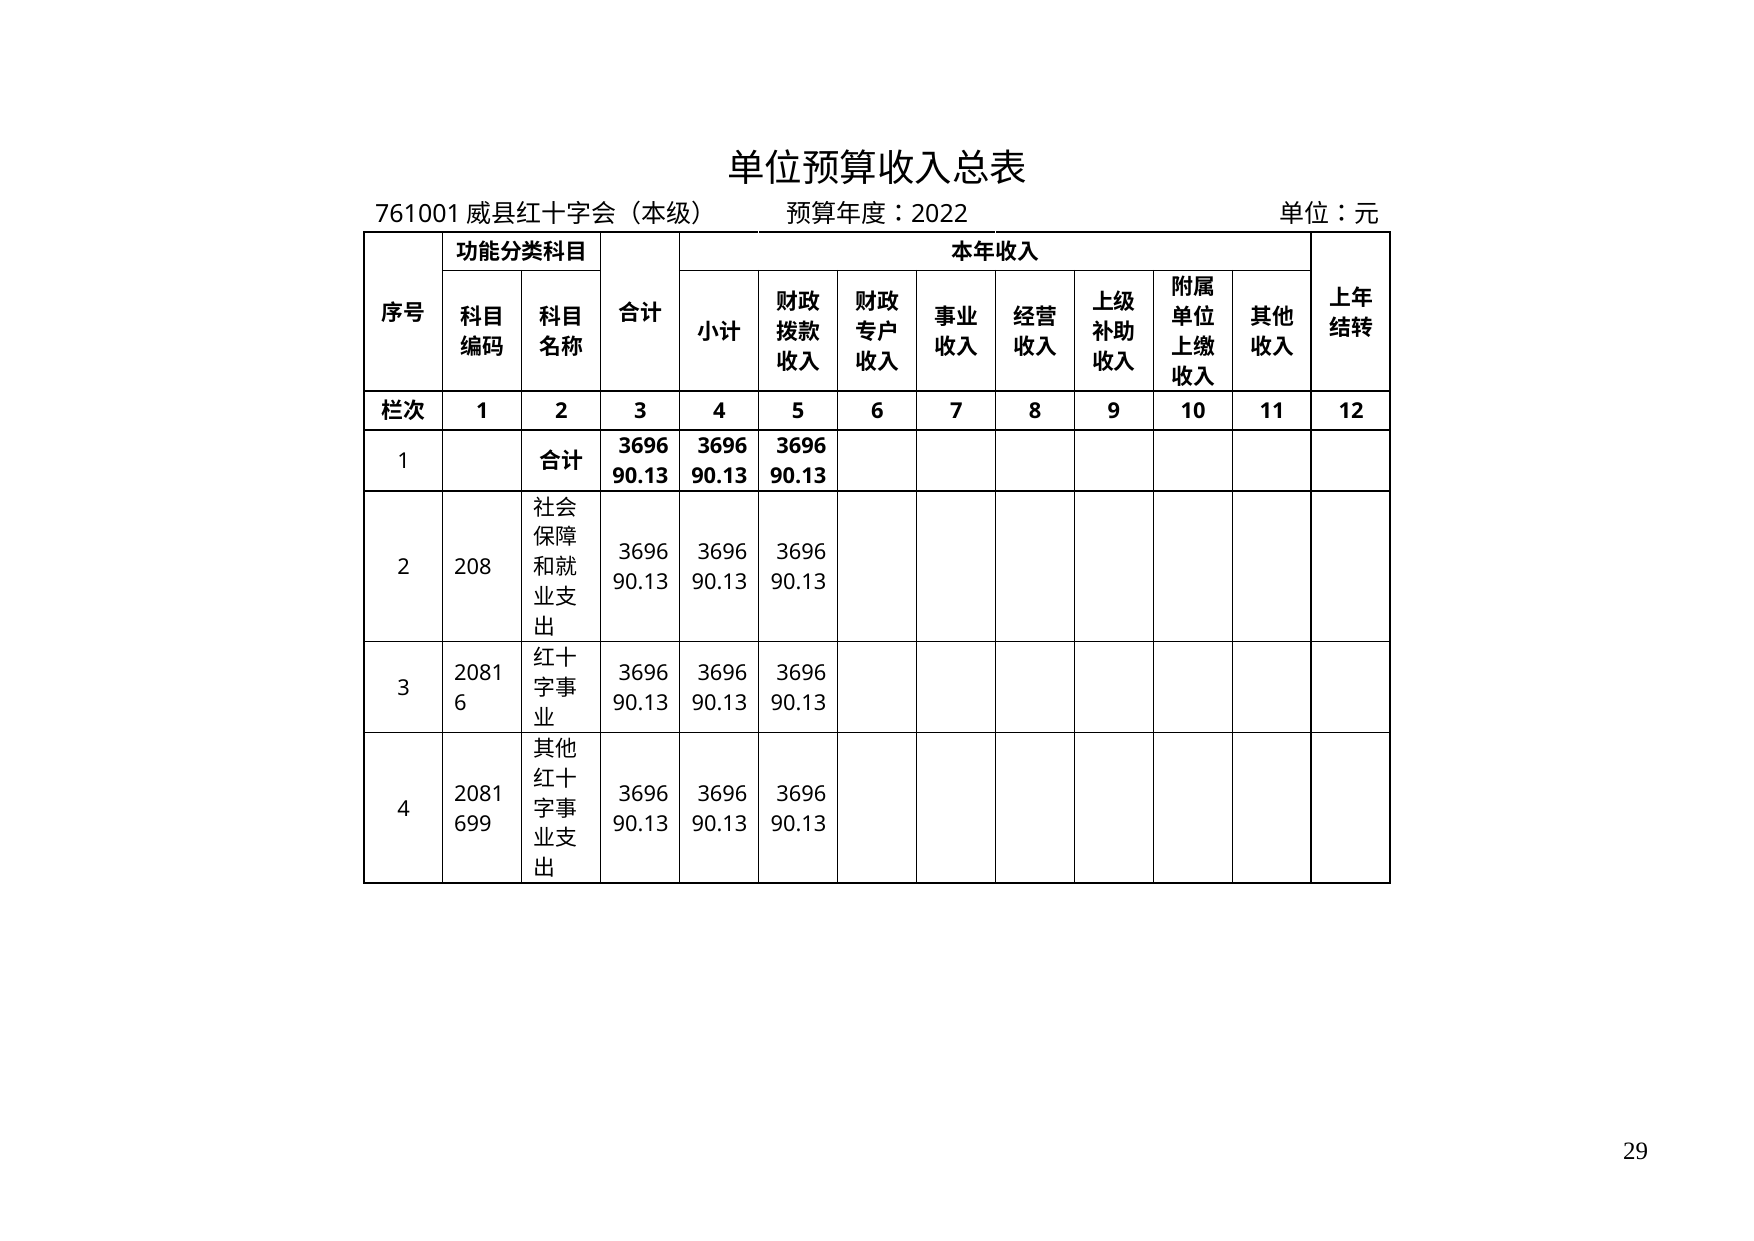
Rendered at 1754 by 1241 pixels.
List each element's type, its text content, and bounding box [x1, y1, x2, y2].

table_cell [1075, 492, 1153, 641]
table_cell 红十字事业 [522, 642, 600, 731]
table_cell 369690.13 [601, 431, 679, 490]
table_header 预算年度：2022 [759, 195, 995, 231]
text 单位预算收入总表 [106, 142, 1648, 193]
table_cell 合计 [522, 431, 600, 490]
table_cell 7 [917, 392, 995, 429]
table_cell [1075, 642, 1153, 731]
table_cell 12 [1312, 392, 1389, 429]
table_cell 附属单位上缴收入 [1154, 271, 1232, 390]
table_cell 369690.13 [759, 492, 837, 641]
table_cell [1312, 733, 1389, 882]
table_cell [1075, 733, 1153, 882]
table_cell 财政专户 收入 [838, 271, 916, 390]
table_cell [838, 492, 916, 641]
table_cell 2 [522, 392, 600, 429]
table_cell 20816 [443, 642, 521, 731]
table_cell 369690.13 [680, 492, 758, 641]
table_cell 369690.13 [601, 492, 679, 641]
table_cell [996, 492, 1074, 641]
table_cell [1233, 492, 1310, 641]
table_cell 2081699 [443, 733, 521, 882]
table_cell 其他红十字事业支出 [522, 733, 600, 882]
table_cell 369690.13 [680, 733, 758, 882]
table_cell 8 [996, 392, 1074, 429]
table_cell 科目名称 [522, 271, 600, 390]
table_cell [917, 642, 995, 731]
table_cell 小计 [680, 271, 758, 390]
table_cell [1312, 492, 1389, 641]
table_cell 5 [759, 392, 837, 429]
table_cell 208 [443, 492, 521, 641]
table_cell [1154, 642, 1232, 731]
table_cell 序号 [365, 233, 442, 390]
table_cell [996, 642, 1074, 731]
table_cell 369690.13 [601, 642, 679, 731]
table_cell 1 [365, 431, 442, 490]
table_cell [1154, 733, 1232, 882]
table_cell 4 [365, 733, 442, 882]
table_cell [917, 492, 995, 641]
table_cell 9 [1075, 392, 1153, 429]
table_cell 事业收入 [917, 271, 995, 390]
table_cell 369690.13 [601, 733, 679, 882]
table_cell [1233, 431, 1310, 490]
table_cell 369690.13 [759, 431, 837, 490]
table_cell 财政拨款 收入 [759, 271, 837, 390]
table_cell 本年收入 [680, 233, 1310, 270]
table_cell 科目 编码 [443, 271, 521, 390]
table_cell 11 [1233, 392, 1310, 429]
table_cell 上级补助收入 [1075, 271, 1153, 390]
table_cell [1312, 642, 1389, 731]
table_cell [1154, 431, 1232, 490]
table_cell [996, 733, 1074, 882]
table_cell [838, 431, 916, 490]
table_cell [996, 431, 1074, 490]
table_cell [1312, 431, 1389, 490]
table_cell 4 [680, 392, 758, 429]
table_cell [1233, 642, 1310, 731]
table_cell 栏次 [365, 392, 442, 429]
table_cell 社会保障和就业支出 [522, 492, 600, 641]
table_cell [838, 733, 916, 882]
table_cell 3 [365, 642, 442, 731]
table_cell [1075, 431, 1153, 490]
table_cell 369690.13 [759, 642, 837, 731]
table_cell 6 [838, 392, 916, 429]
table_cell [917, 733, 995, 882]
table_cell 功能分类科目 [443, 233, 600, 270]
table_cell 2 [365, 492, 442, 641]
table_cell 369690.13 [759, 733, 837, 882]
table_header 761001威县红十字会（本级） [365, 195, 758, 231]
table_cell 经营收入 [996, 271, 1074, 390]
table_cell [1154, 492, 1232, 641]
table_cell 上年结转 [1312, 233, 1389, 390]
table_cell 10 [1154, 392, 1232, 429]
table_cell 1 [443, 392, 521, 429]
table_cell 合计 [601, 233, 679, 390]
table_cell [1233, 733, 1310, 882]
table_cell [443, 431, 521, 490]
table_cell [917, 431, 995, 490]
table_cell 3 [601, 392, 679, 429]
table_cell 369690.13 [680, 431, 758, 490]
table_header 单位：元 [996, 195, 1389, 231]
table_cell 其他收入 [1233, 271, 1310, 390]
table_cell 369690.13 [680, 642, 758, 731]
table_cell [838, 642, 916, 731]
